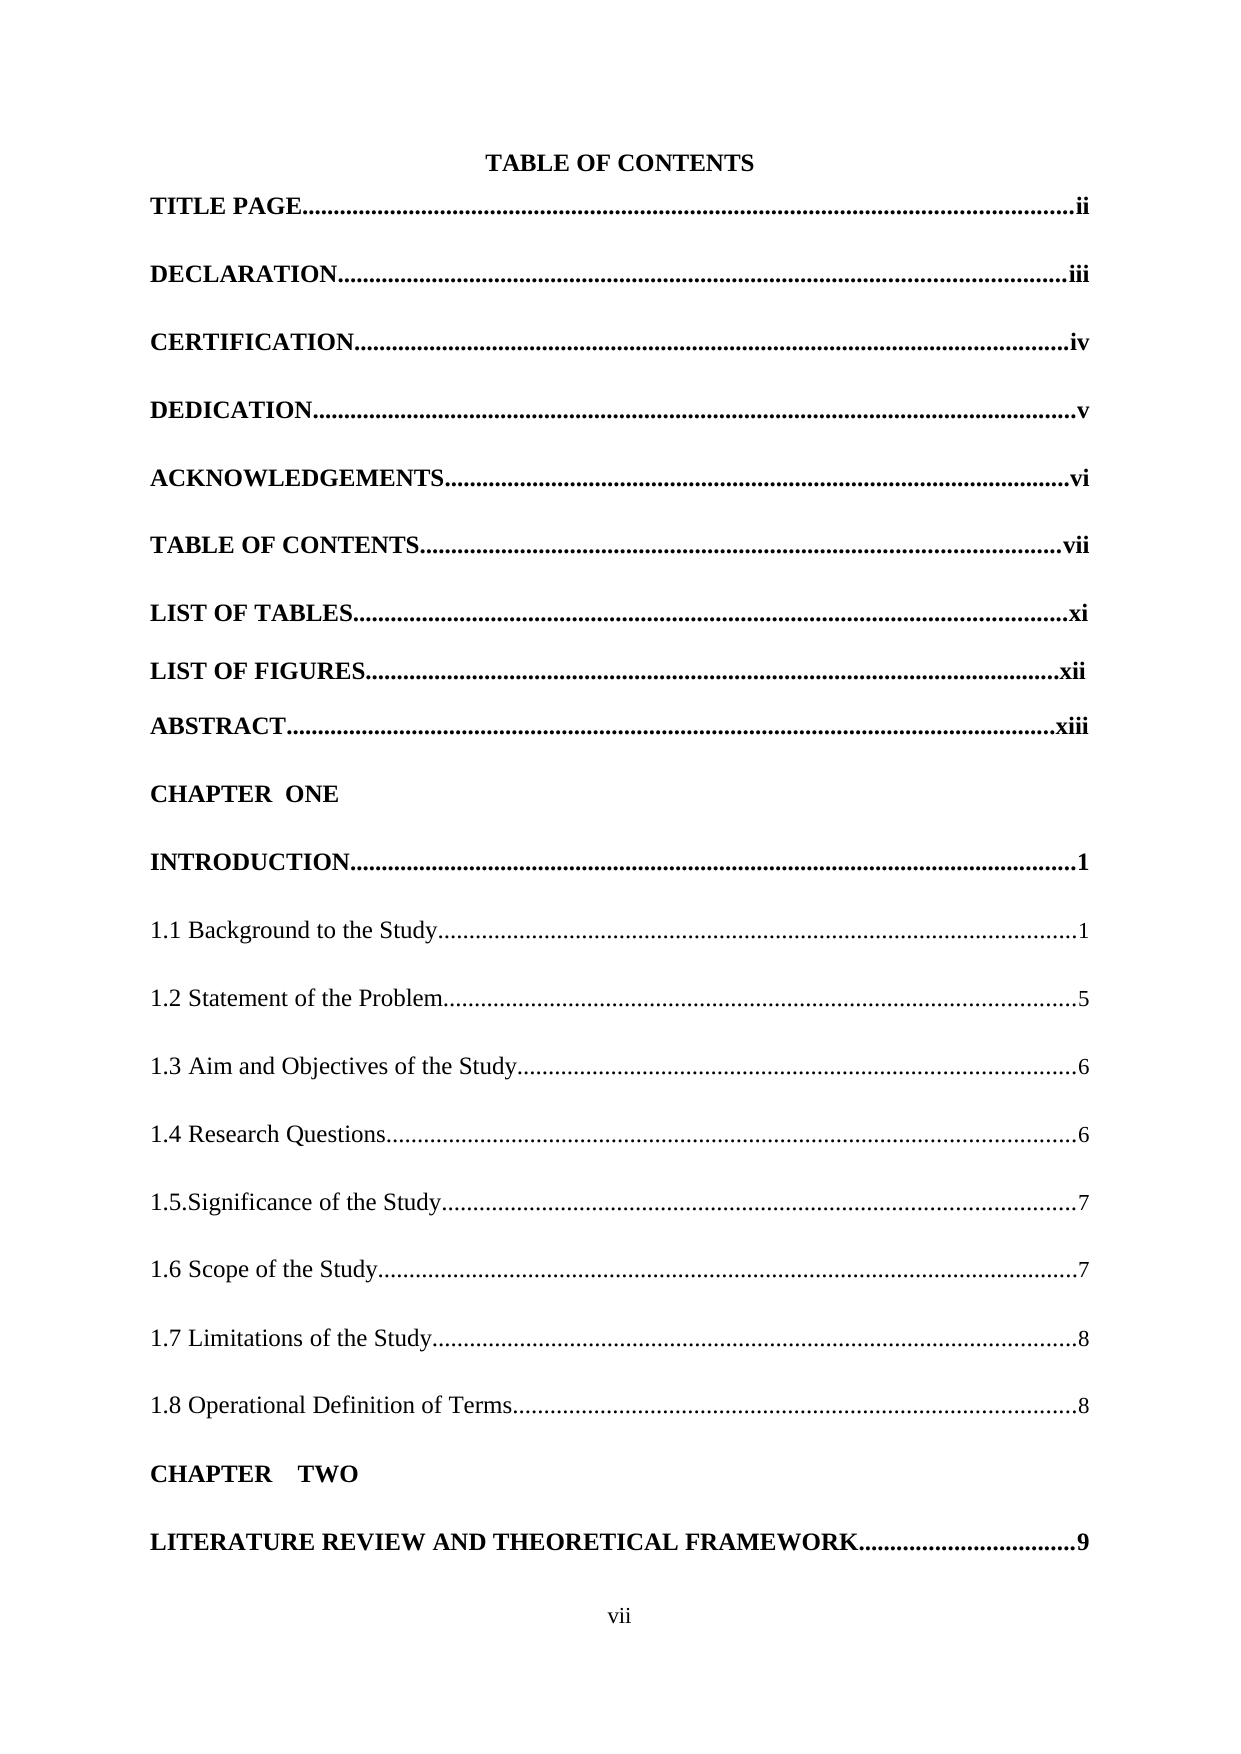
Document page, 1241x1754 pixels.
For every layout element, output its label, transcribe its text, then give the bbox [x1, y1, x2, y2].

subtitle TABLE OF CONTENTS [184, 148, 1055, 176]
